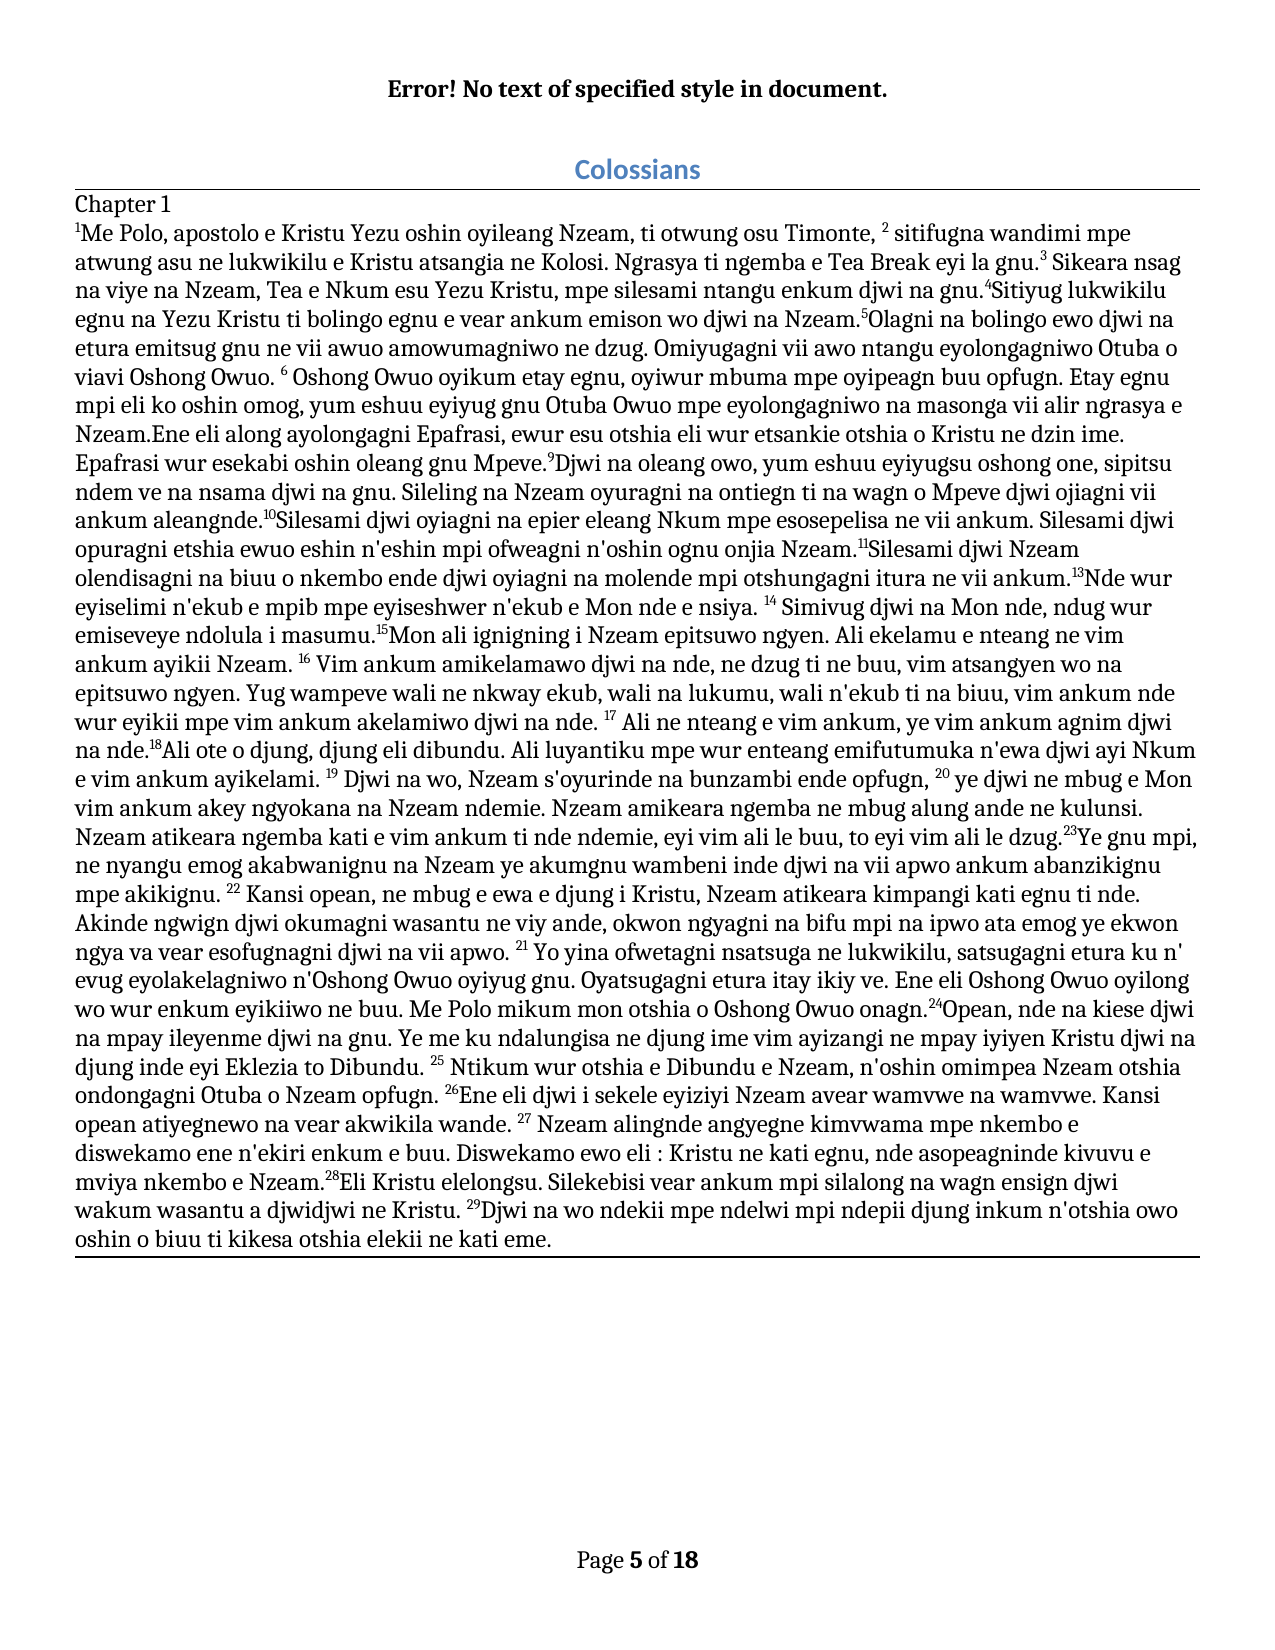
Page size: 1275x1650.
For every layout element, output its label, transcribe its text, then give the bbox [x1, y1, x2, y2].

subtitle Colossians [75, 151, 1200, 189]
text Chapter 1 1Me Polo, apostolo e Kristu Yezu oshin oyileang Nzeam, ti otwung osu Timonte, 2 sitifugna wandimi mpe atwung asu ne lukwikilu e Kristu atsangia ne Kolosi. Ngrasya ti ngemba e Tea Break eyi la gnu.3 Sikeara nsag na viye na Nzeam, Tea e Nkum esu Yezu Kristu, mpe silesami ntangu enkum djwi na gnu.4Sitiyug lukwikilu egnu na Yezu Kristu ti bolingo egnu e vear ankum emison wo djwi na Nzeam.5Olagni na bolingo ewo djwi na etura emitsug gnu ne vii awuo amowumagniwo ne dzug. Omiyugagni vii awo ntangu eyolongagniwo Otuba o viavi Oshong Owuo. 6 Oshong Owuo oyikum etay egnu, oyiwur mbuma mpe oyipeagn buu opfugn. Etay egnu mpi eli ko oshin omog, yum eshuu eyiyug gnu Otuba Owuo mpe eyolongagniwo na masonga vii alir ngrasya e Nzeam.Ene eli along ayolongagni Epafrasi, ewur esu otshia eli wur etsankie otshia o Kristu ne dzin ime. Epafrasi wur esekabi oshin oleang gnu Mpeve.9Djwi na oleang owo, yum eshuu eyiyugsu oshong one, sipitsu ndem ve na nsama djwi na gnu. Sileling na Nzeam oyuragni na ontiegn ti na wagn o Mpeve djwi ojiagni vii ankum aleangnde.10Silesami djwi oyiagni na epier eleang Nkum mpe esosepelisa ne vii ankum. Silesami djwi opuragni etshia ewuo eshin n'eshin mpi ofweagni n'oshin ognu onjia Nzeam.11Silesami djwi Nzeam olendisagni na biuu o nkembo ende djwi oyiagni na molende mpi otshungagni itura ne vii ankum.13Nde wur eyiselimi n'ekub e mpib mpe eyiseshwer n'ekub e Mon nde e nsiya. 14 Simivug djwi na Mon nde, ndug wur emiseveye ndolula i masumu.15Mon ali ignigning i Nzeam epitsuwo ngyen. Ali ekelamu e nteang ne vim ankum ayikii Nzeam. 16 Vim ankum amikelamawo djwi na nde, ne dzug ti ne buu, vim atsangyen wo na epitsuwo ngyen. Yug wampeve wali ne nkway ekub, wali na lukumu, wali n'ekub ti na biuu, vim ankum nde wur eyikii mpe vim ankum akelamiwo djwi na nde. 17 Ali ne nteang e vim ankum, ye vim ankum agnim djwi na nde.18Ali ote o djung, djung eli dibundu. Ali luyantiku mpe wur enteang emifutumuka n'ewa djwi ayi Nkum e vim ankum ayikelami. 19 Djwi na wo, Nzeam s'oyurinde na bunzambi ende opfugn, 20 ye djwi ne mbug e Mon vim ankum akey ngyokana na Nzeam ndemie. Nzeam amikeara ngemba ne mbug alung ande ne kulunsi. Nzeam atikeara ngemba kati e vim ankum ti nde ndemie, eyi vim ali le buu, to eyi vim ali le dzug.23Ye gnu mpi, ne nyangu emog akabwanignu na Nzeam ye akumgnu wambeni inde djwi na vii apwo ankum abanzikignu mpe akikignu. 22 Kansi opean, ne mbug e ewa e djung i Kristu, Nzeam atikeara kimpangi kati egnu ti nde. Akinde ngwign djwi okumagni wasantu ne viy ande, okwon ngyagni na bifu mpi na ipwo ata emog ye ekwon ngya va vear esofugnagni djwi na vii apwo. 21 Yo yina ofwetagni nsatsuga ne lukwikilu, satsugagni etura ku n' evug eyolakelagniwo n'Oshong Owuo oyiyug gnu. Oyatsugagni etura itay ikiy ve. Ene eli Oshong Owuo oyilong wo wur enkum eyikiiwo ne buu. Me Polo mikum mon otshia o Oshong Owuo onagn.24Opean, nde na kiese djwi na mpay ileyenme djwi na gnu. Ye me ku ndalungisa ne djung ime vim ayizangi ne mpay iyiyen Kristu djwi na djung inde eyi Eklezia to Dibundu. 25 Ntikum wur otshia e Dibundu e Nzeam, n'oshin omimpea Nzeam otshia ondongagni Otuba o Nzeam opfugn. 26Ene eli djwi i sekele eyiziyi Nzeam avear wamvwe na wamvwe. Kansi opean atiyegnewo na vear akwikila wande. 27 Nzeam alingnde angyegne kimvwama mpe nkembo e diswekamo ene n'ekiri enkum e buu. Diswekamo ewo eli : Kristu ne kati egnu, nde asopeagninde kivuvu e mviya nkembo e Nzeam.28Eli Kristu elelongsu. Silekebisi vear ankum mpi silalong na wagn ensign djwi wakum wasantu a djwidjwi ne Kristu. 29Djwi na wo ndekii mpe ndelwi mpi ndepii djung inkum n'otshia owo oshin o biuu ti kikesa otshia elekii ne kati eme. [75, 190, 1200, 1256]
